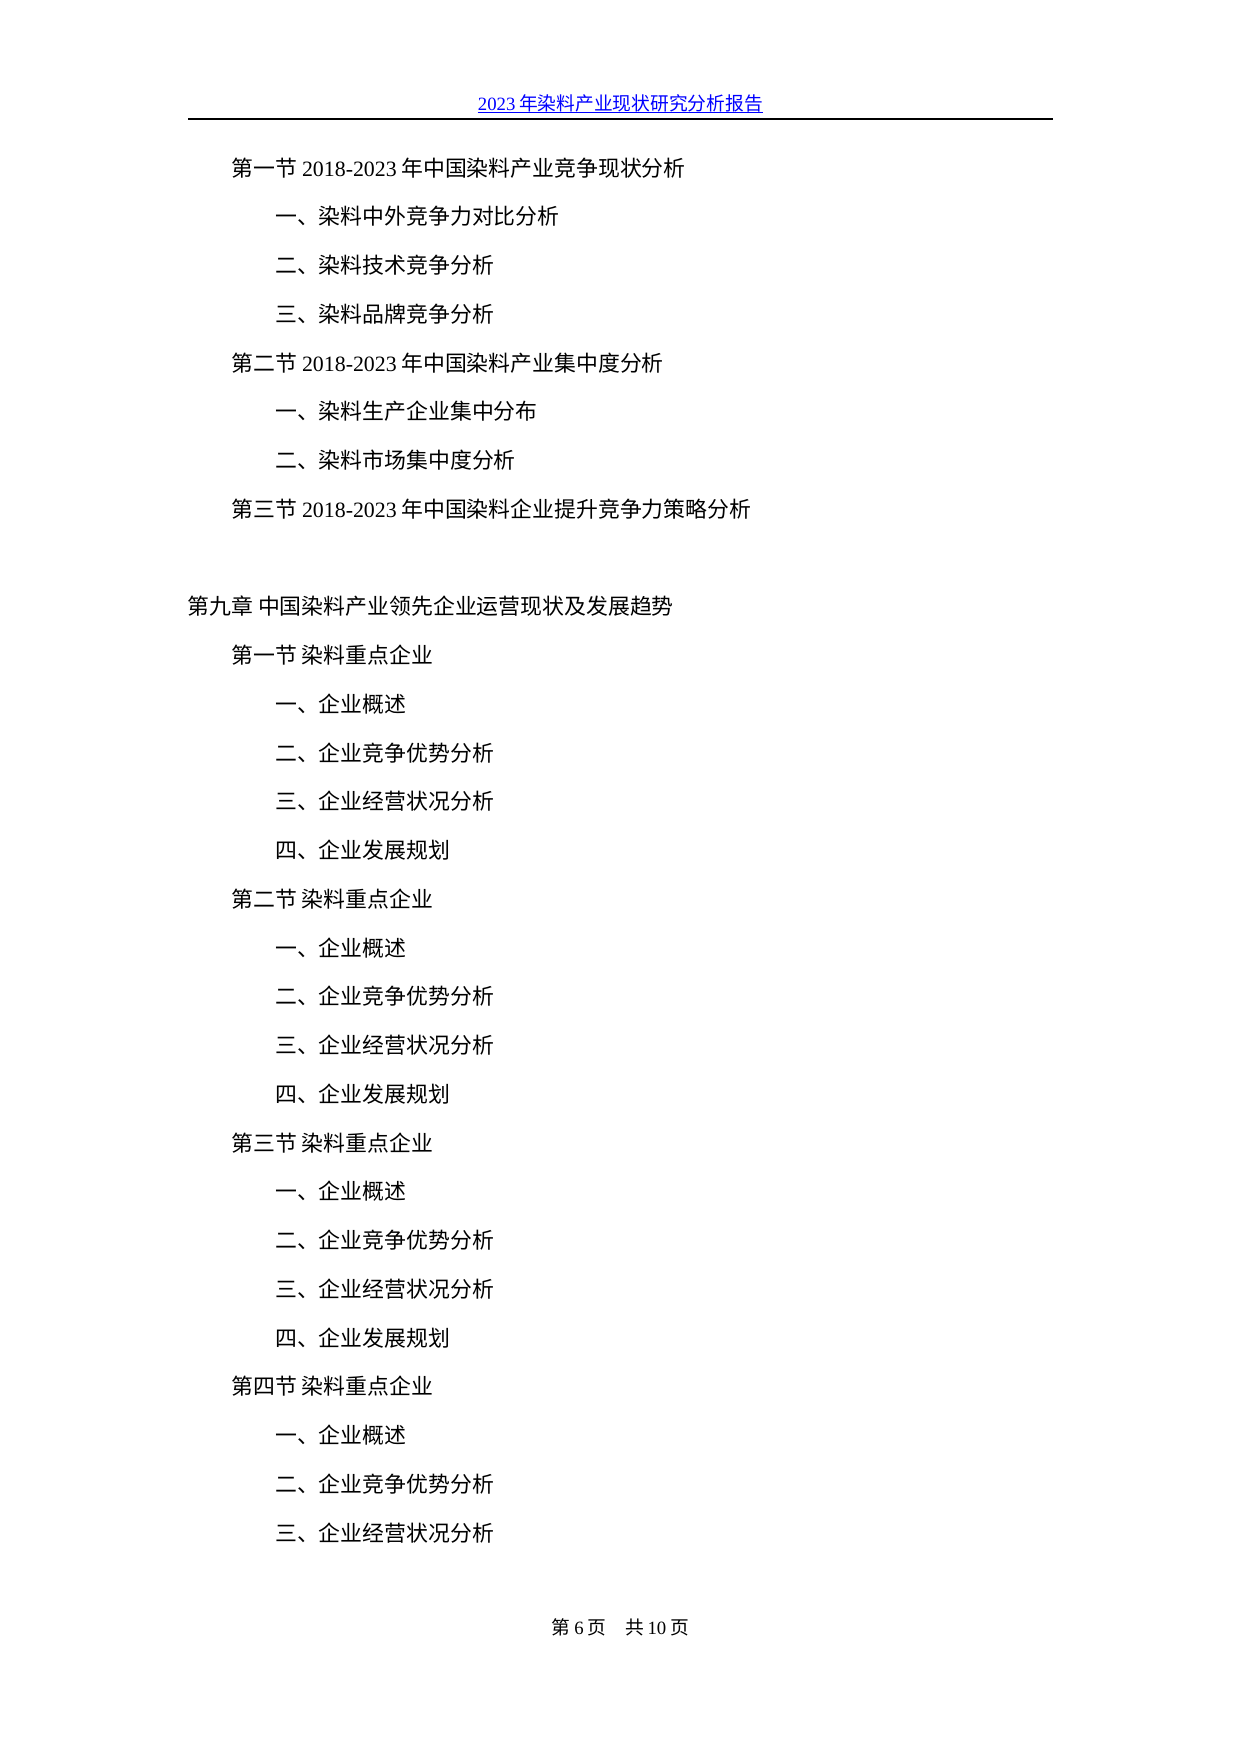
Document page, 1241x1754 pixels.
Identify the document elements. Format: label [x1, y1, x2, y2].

text [187, 150, 1053, 1548]
